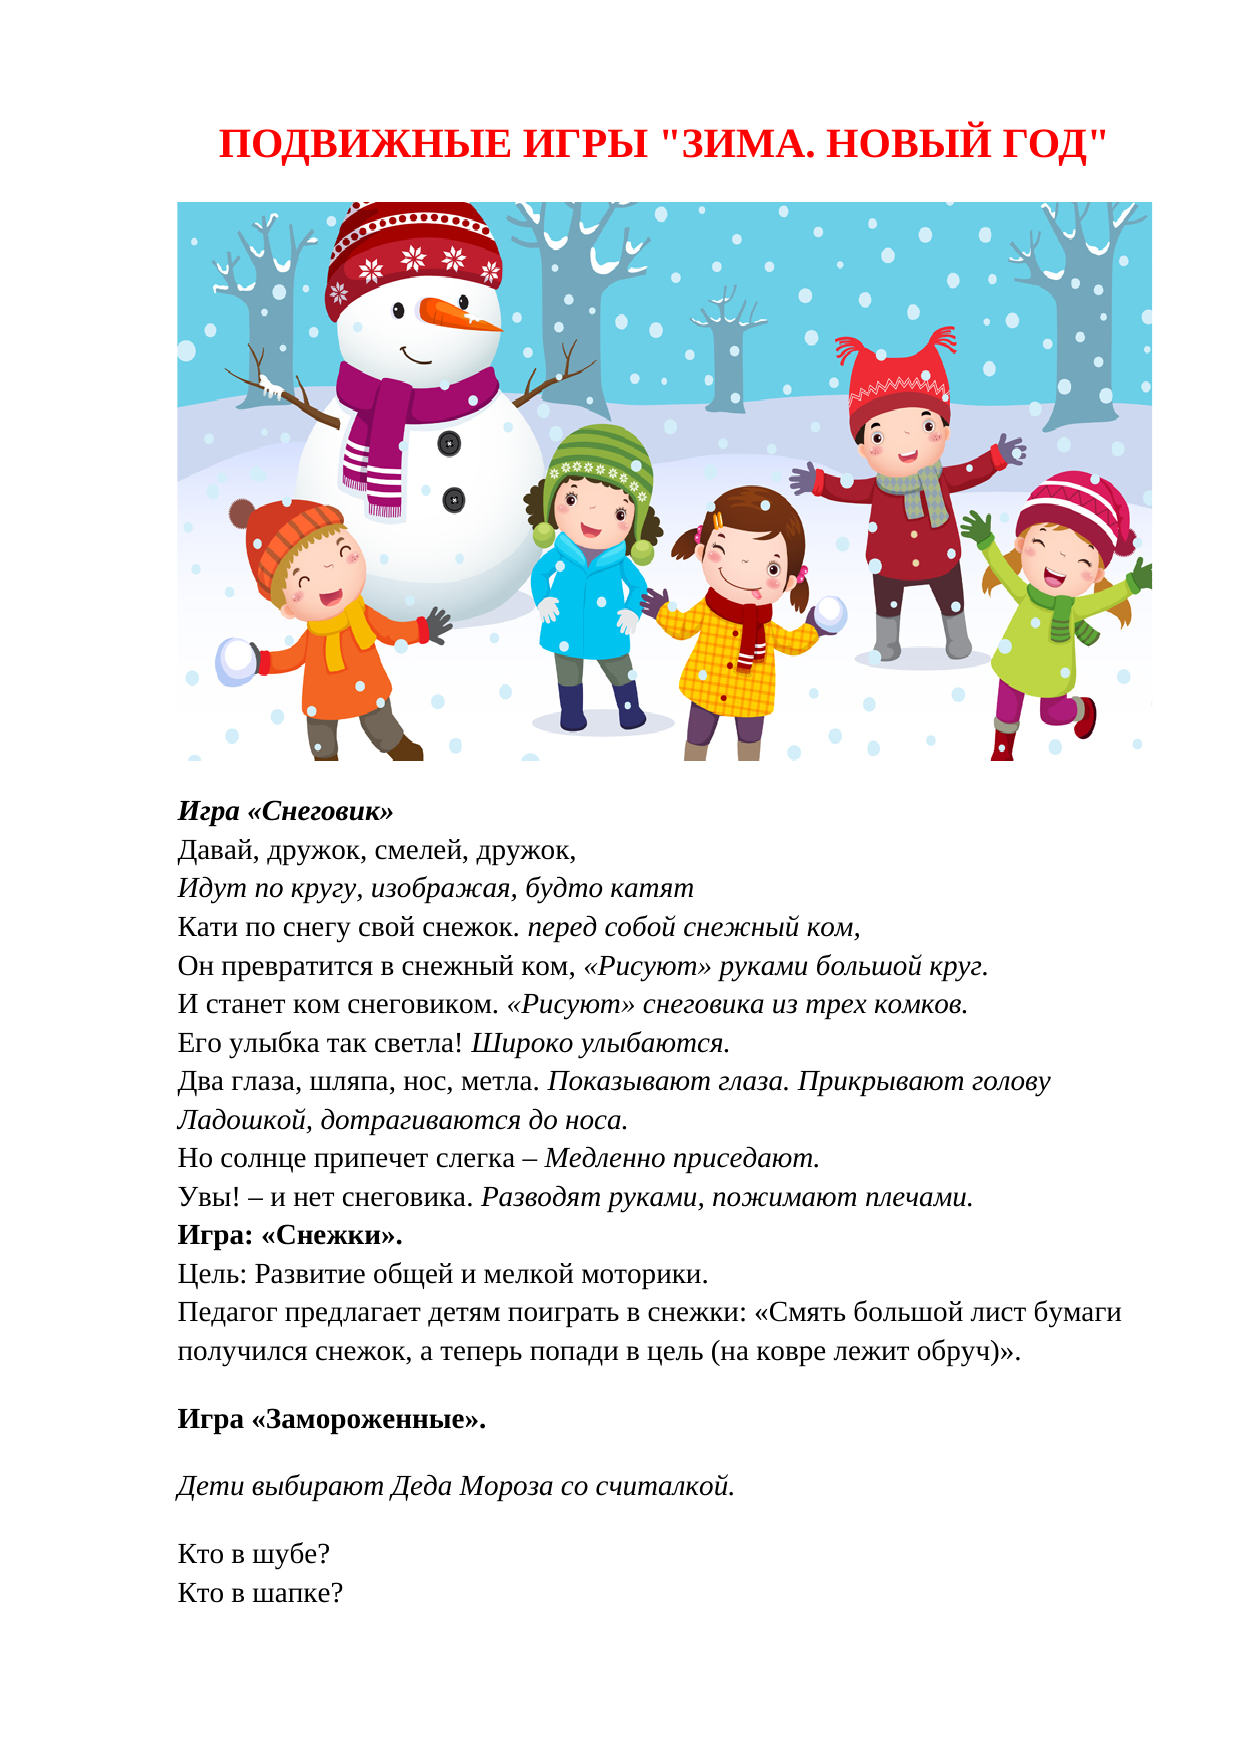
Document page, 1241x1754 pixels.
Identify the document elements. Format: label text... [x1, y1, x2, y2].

text Идут по кругу, изображая, будто катят [177, 871, 1152, 904]
text Два глаза, шляпа, нос, метла. Показывают глаза. Прикрывают голову [177, 1063, 1152, 1097]
text ПОДВИЖНЫЕ ИГРЫ "ЗИМА. НОВЫЙ ГОД" [177, 118, 1152, 166]
text Давай, дружок, смелей, дружок, [177, 832, 1152, 866]
text Игра «Замороженные». [177, 1401, 1152, 1434]
text Педагог предлагает детям поиграть в снежки: «Смять большой лист бумаги получился снежок, а теперь попади в цель (на ковре лежит обруч)». [177, 1294, 1152, 1367]
text Ладошкой, дотрагиваются до носа. [177, 1102, 1152, 1135]
text Игра «Снеговик» [177, 793, 1152, 827]
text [177, 1536, 1152, 1608]
picture [177, 202, 1153, 761]
text Он превратится в снежный ком, «Рисуют» руками большой круг. [177, 948, 1152, 981]
text Дети выбирают Деда Мороза со считалкой. [177, 1468, 1152, 1502]
text Увы! – и нет снеговика. Разводят руками, пожимают плечами. [177, 1179, 1152, 1212]
text Но солнце припечет слегка – Медленно приседают. [177, 1140, 1152, 1174]
text Кати по снегу свой снежок. перед собой снежный ком, [177, 909, 1152, 943]
text Цель: Развитие общей и мелкой моторики. [177, 1256, 1152, 1289]
text Его улыбка так светла! Широко улыбаются. [177, 1025, 1152, 1058]
text И станет ком снеговиком. «Рисуют» снеговика из трех комков. [177, 986, 1152, 1020]
text Игра: «Снежки». [177, 1217, 1152, 1251]
